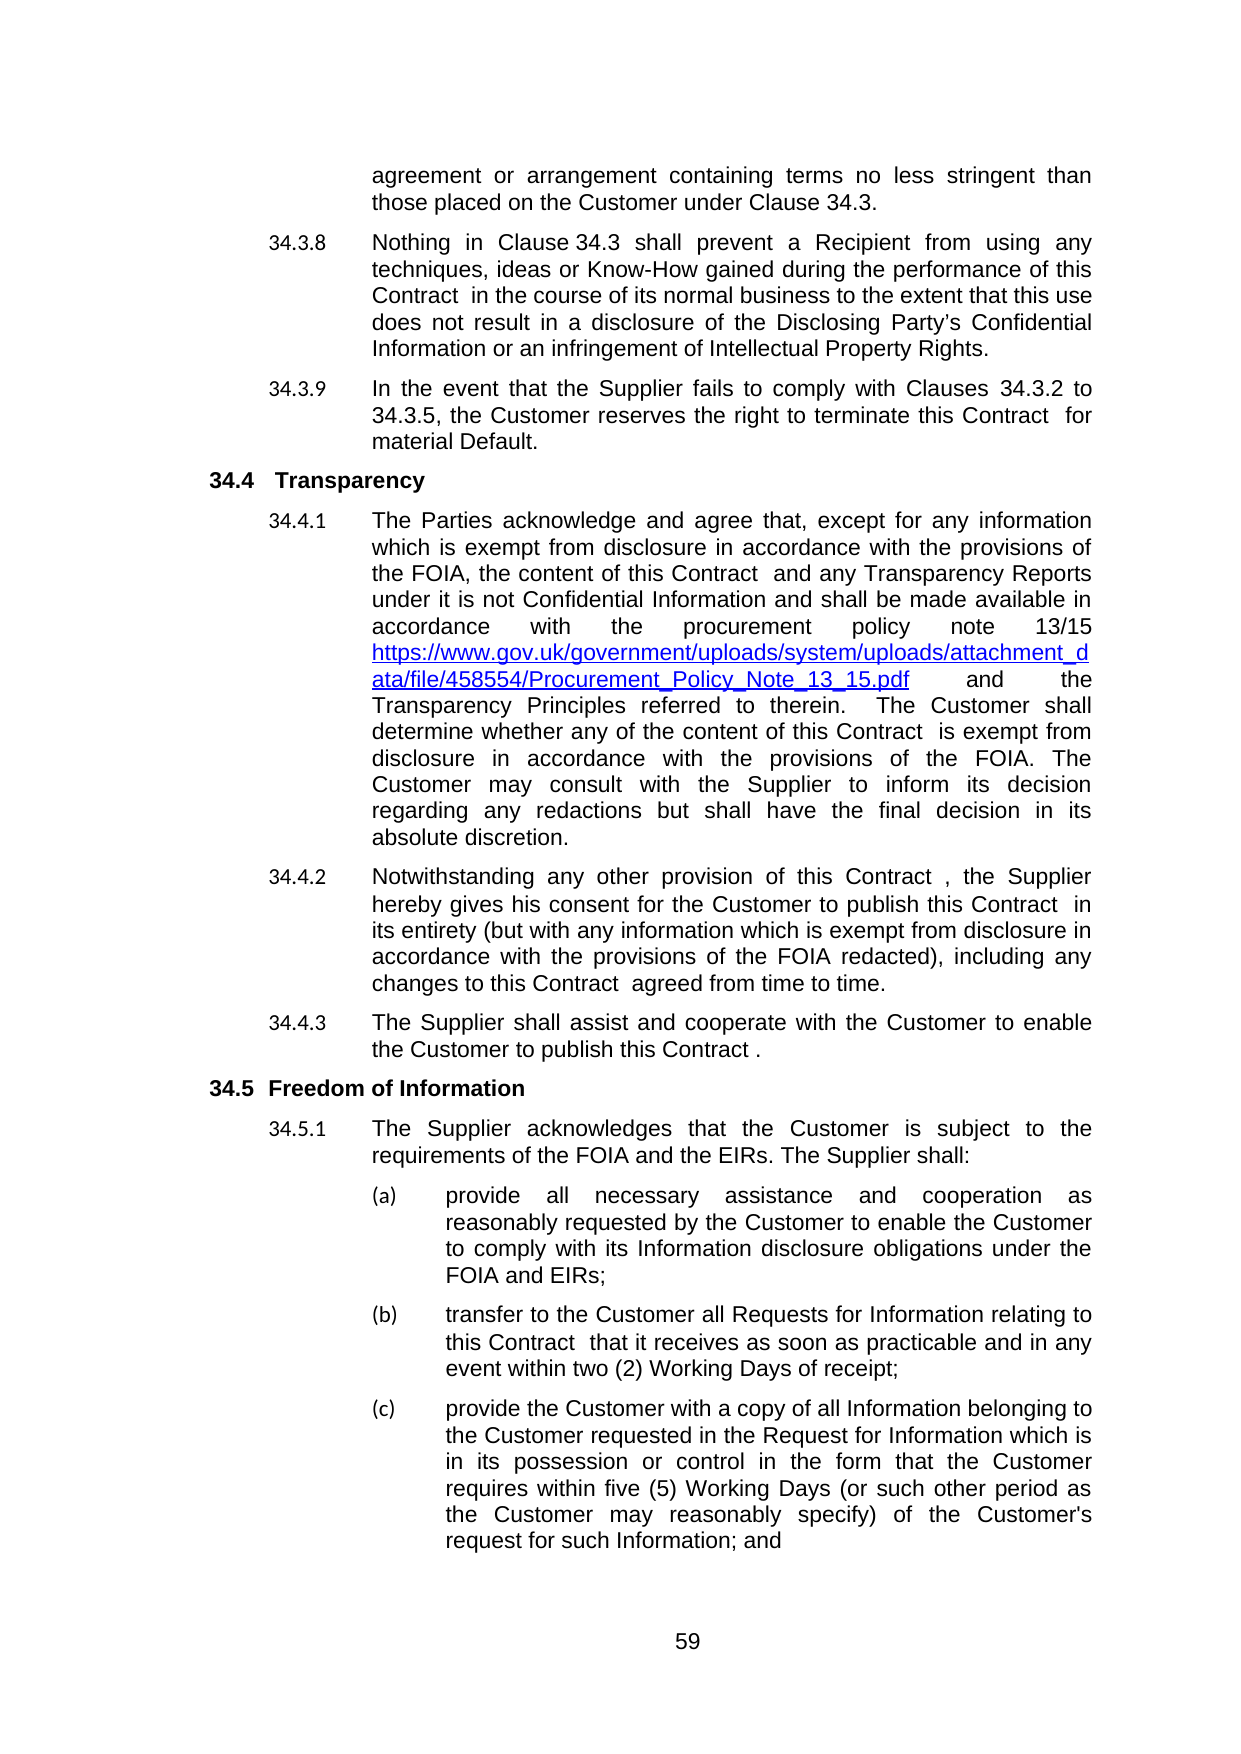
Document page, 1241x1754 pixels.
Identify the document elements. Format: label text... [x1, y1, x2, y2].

text In the event that the Supplier fails to comply with Clauses 34.3.2 to 34.3.5, the Customer reserves the right to terminate this Contract for material Default. [268, 374, 1093, 454]
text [372, 162, 1093, 215]
subtitle Transparency [209, 467, 1093, 493]
text The Supplier acknowledges that the Customer is subject to the requirements of the FOIA and the EIRs. The Supplier shall: [268, 1114, 1093, 1168]
text The Supplier shall assist and cooperate with the Customer to enable the Customer to publish this Contract . [268, 1008, 1093, 1063]
subtitle Freedom of Information [209, 1075, 1093, 1102]
text transfer to the Customer all Requests for Information relating to this Contract that it receives as soon as practicable and in any event within two (2) Working Days of receipt; [372, 1301, 1093, 1381]
text Notwithstanding any other provision of this Contract , the Supplier hereby gives his consent for the Customer to publish this Contract in its entirety (but with any information which is exempt from disclosure in accordance with the provisions of the FOIA redacted), including any changes to this Contract agreed from time to time. [268, 862, 1093, 996]
text provide all necessary assistance and cooperation as reasonably requested by the Customer to enable the Customer to comply with its Information disclosure obligations under the FOIA and EIRs; [372, 1181, 1093, 1288]
text The Parties acknowledge and agree that, except for any information which is exempt from disclosure in accordance with the provisions of the FOIA, the content of this Contract and any Transparency Reports under it is not Confidential Information and shall be made available in accordance with the procurement policy note 13/15 https://www.gov.uk/government/uploads/system/uploads/attachment_data/file/458554/Procurement_Policy_Note_13_15.pdf and the Transparency Principles referred to therein. The Customer shall determine whether any of the content of this Contract is exempt from disclosure in accordance with the provisions of the FOIA. The Customer may consult with the Supplier to inform its decision regarding any redactions but shall have the final decision in its absolute discretion. [268, 506, 1093, 850]
text provide the Customer with a copy of all Information belonging to the Customer requested in the Request for Information which is in its possession or control in the form that the Customer requires within five (5) Working Days (or such other period as the Customer may reasonably specify) of the Customer's request for such Information; and [372, 1394, 1093, 1554]
text Nothing in Clause 34.3 shall prevent a Recipient from using any techniques, ideas or Know-How gained during the performance of this Contract in the course of its normal business to the extent that this use does not result in a disclosure of the Disclosing Party’s Confidential Information or an infringement of Intellectual Property Rights. [268, 228, 1093, 361]
